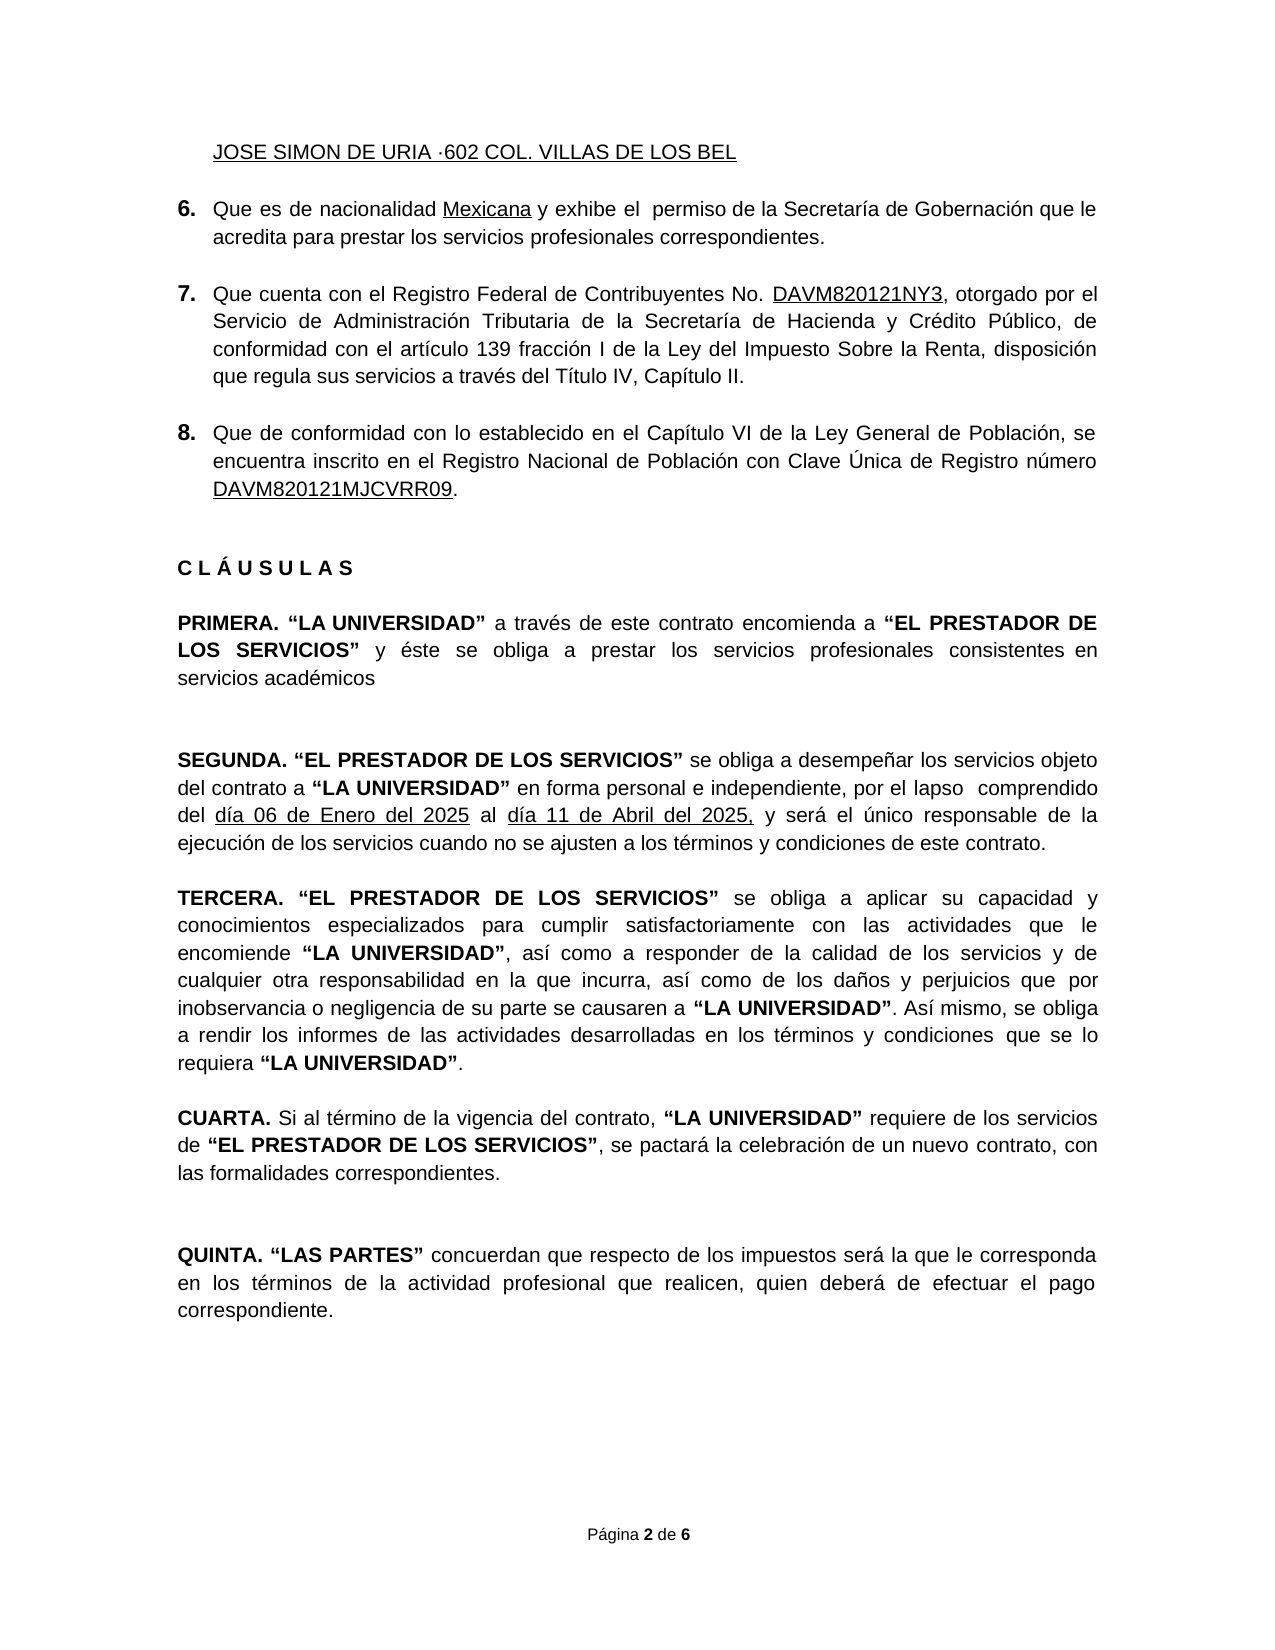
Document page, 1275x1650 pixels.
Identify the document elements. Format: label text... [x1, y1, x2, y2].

list Que cuenta con el Registro Federal de Contribuyentes No. DAVM820121NY3, otorgado por el Servicio de Administración Tributaria de la Secretaría de Hacienda y Crédito Público, de conformidad con el artículo 139 fracción I de la Ley del Impuesto Sobre la Renta, disposición que regula sus servicios a través del Título IV, Capítulo II. [177, 279, 1098, 388]
list Que de conformidad con lo establecido en el Capítulo VI de la Ley General de Población, se encuentra inscrito en el Registro Nacional de Población con Clave Única de Registro número DAVM820121MJCVRR09. [177, 419, 1098, 501]
text PRIMERA. “LA UNIVERSIDAD” a través de este contrato encomienda a “EL PRESTADOR DE LOS SERVICIOS” y éste se obliga a prestar los servicios profesionales consistentes en servicios académicos [177, 611, 1098, 690]
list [177, 139, 1098, 163]
text TERCERA. “EL PRESTADOR DE LOS SERVICIOS” se obliga a aplicar su capacidad y conocimientos especializados para cumplir satisfactoriamente con las actividades que le encomiende “LA UNIVERSIDAD”, así como a responder de la calidad de los servicios y de cualquier otra responsabilidad en la que incurra, así como de los daños y perjuicios que por inobservancia o negligencia de su parte se causaren a “LA UNIVERSIDAD”. Así mismo, se obliga a rendir los informes de las actividades desarrolladas en los términos y condiciones que se lo requiera “LA UNIVERSIDAD”. [177, 886, 1098, 1075]
text CUARTA. Si al término de la vigencia del contrato, “LA UNIVERSIDAD” requiere de los servicios de “EL PRESTADOR DE LOS SERVICIOS”, se pactará la celebración de un nuevo contrato, con las formalidades correspondientes. [177, 1106, 1098, 1185]
text QUINTA. “LAS PARTES” concuerdan que respecto de los impuestos será la que le corresponda en los términos de la actividad profesional que realicen, quien deberá de efectuar el pago correspondiente. [177, 1243, 1098, 1322]
text SEGUNDA. “EL PRESTADOR DE LOS SERVICIOS” se obliga a desempeñar los servicios objeto del contrato a “LA UNIVERSIDAD” en forma personal e independiente, por el lapso comprendido del día 06 de Enero del 2025 al día 11 de Abril del 2025, y será el único responsable de la ejecución de los servicios cuando no se ajusten a los términos y condiciones de este contrato. [177, 748, 1098, 855]
subtitle C L Á U S U L A S [177, 556, 1098, 580]
list Que es de nacionalidad Mexicana y exhibe el permiso de la Secretaría de Gobernación que le acredita para prestar los servicios profesionales correspondientes. [177, 194, 1098, 248]
